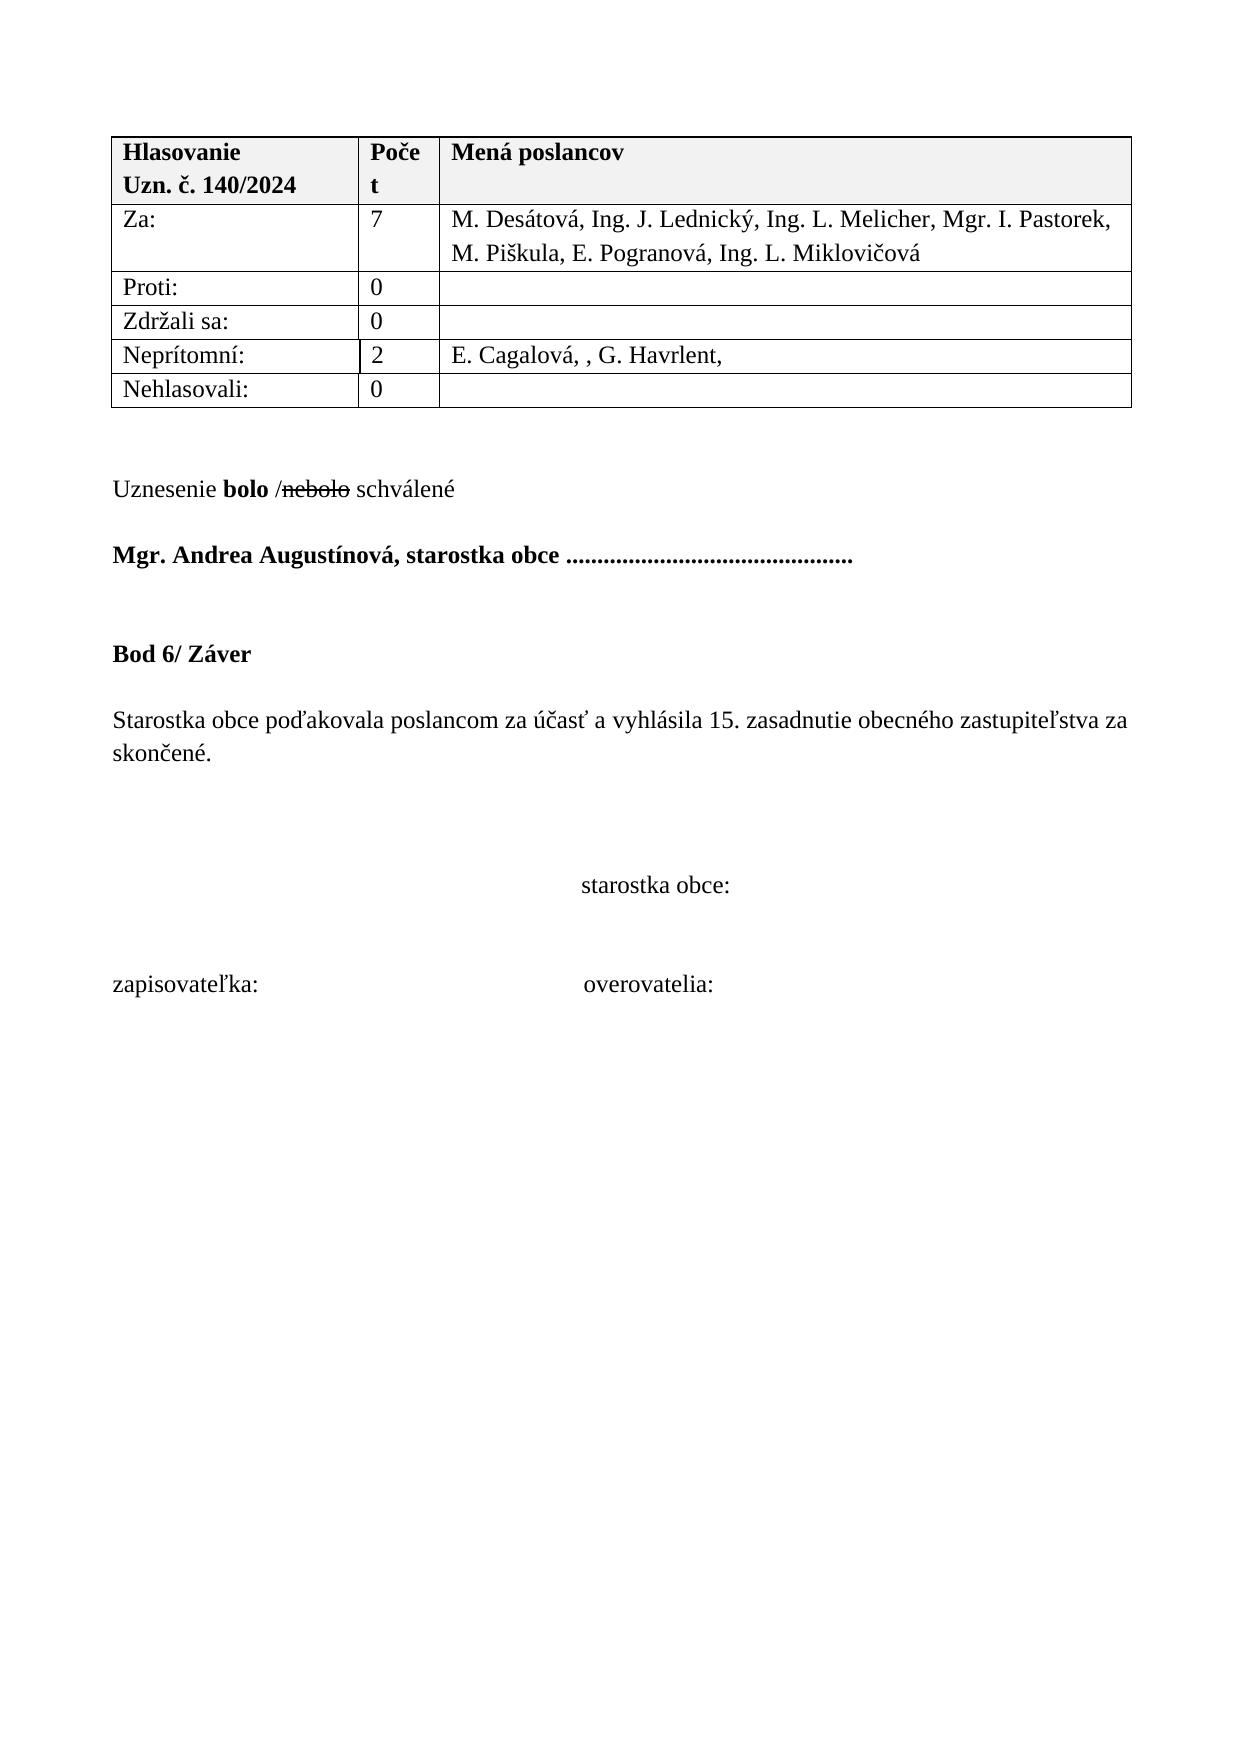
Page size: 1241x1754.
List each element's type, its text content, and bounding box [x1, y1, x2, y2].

table_header Hlasovanie Uzn. č. 140/2024 [112, 138, 358, 203]
table_cell 0 [359, 374, 439, 407]
table_cell [440, 374, 1131, 407]
table_header Mená poslancov [440, 138, 1131, 203]
table_cell [440, 306, 1131, 339]
text Bod 6/ Záver [112, 639, 1128, 668]
table_cell 0 [359, 272, 439, 305]
table_cell M. Desátová, Ing. J. Lednický, Ing. L. Melicher, Mgr. I. Pastorek, M. Piškula, E. Pogranová, Ing. L. Miklovičová [440, 205, 1131, 271]
table_header Počet [359, 138, 439, 203]
text Starostka obce poďakovala poslancom za účasť a vyhlásila 15. zasadnutie obecného zastupiteľstva za skončené. [112, 705, 1128, 767]
text Mgr. Andrea Augustínová, starostka obce .............................................. [112, 540, 1128, 569]
table_cell 0 [359, 306, 439, 339]
table_cell Neprítomní: [112, 340, 359, 373]
text Uznesenie bolo /nebolo schválené [112, 474, 1128, 503]
table_cell Proti: [112, 272, 358, 305]
table_cell Nehlasovali: [112, 374, 358, 407]
table_cell E. Cagalová, , G. Havrlent, [440, 340, 1131, 373]
table_cell Zdržali sa: [112, 306, 358, 339]
text starostka obce: [112, 870, 1128, 899]
table_cell 7 [359, 205, 439, 271]
table_cell 2 [361, 340, 439, 373]
text zapisovateľka: overovatelia: [112, 969, 1128, 998]
table_cell Za: [112, 205, 358, 271]
table_cell [440, 272, 1131, 305]
